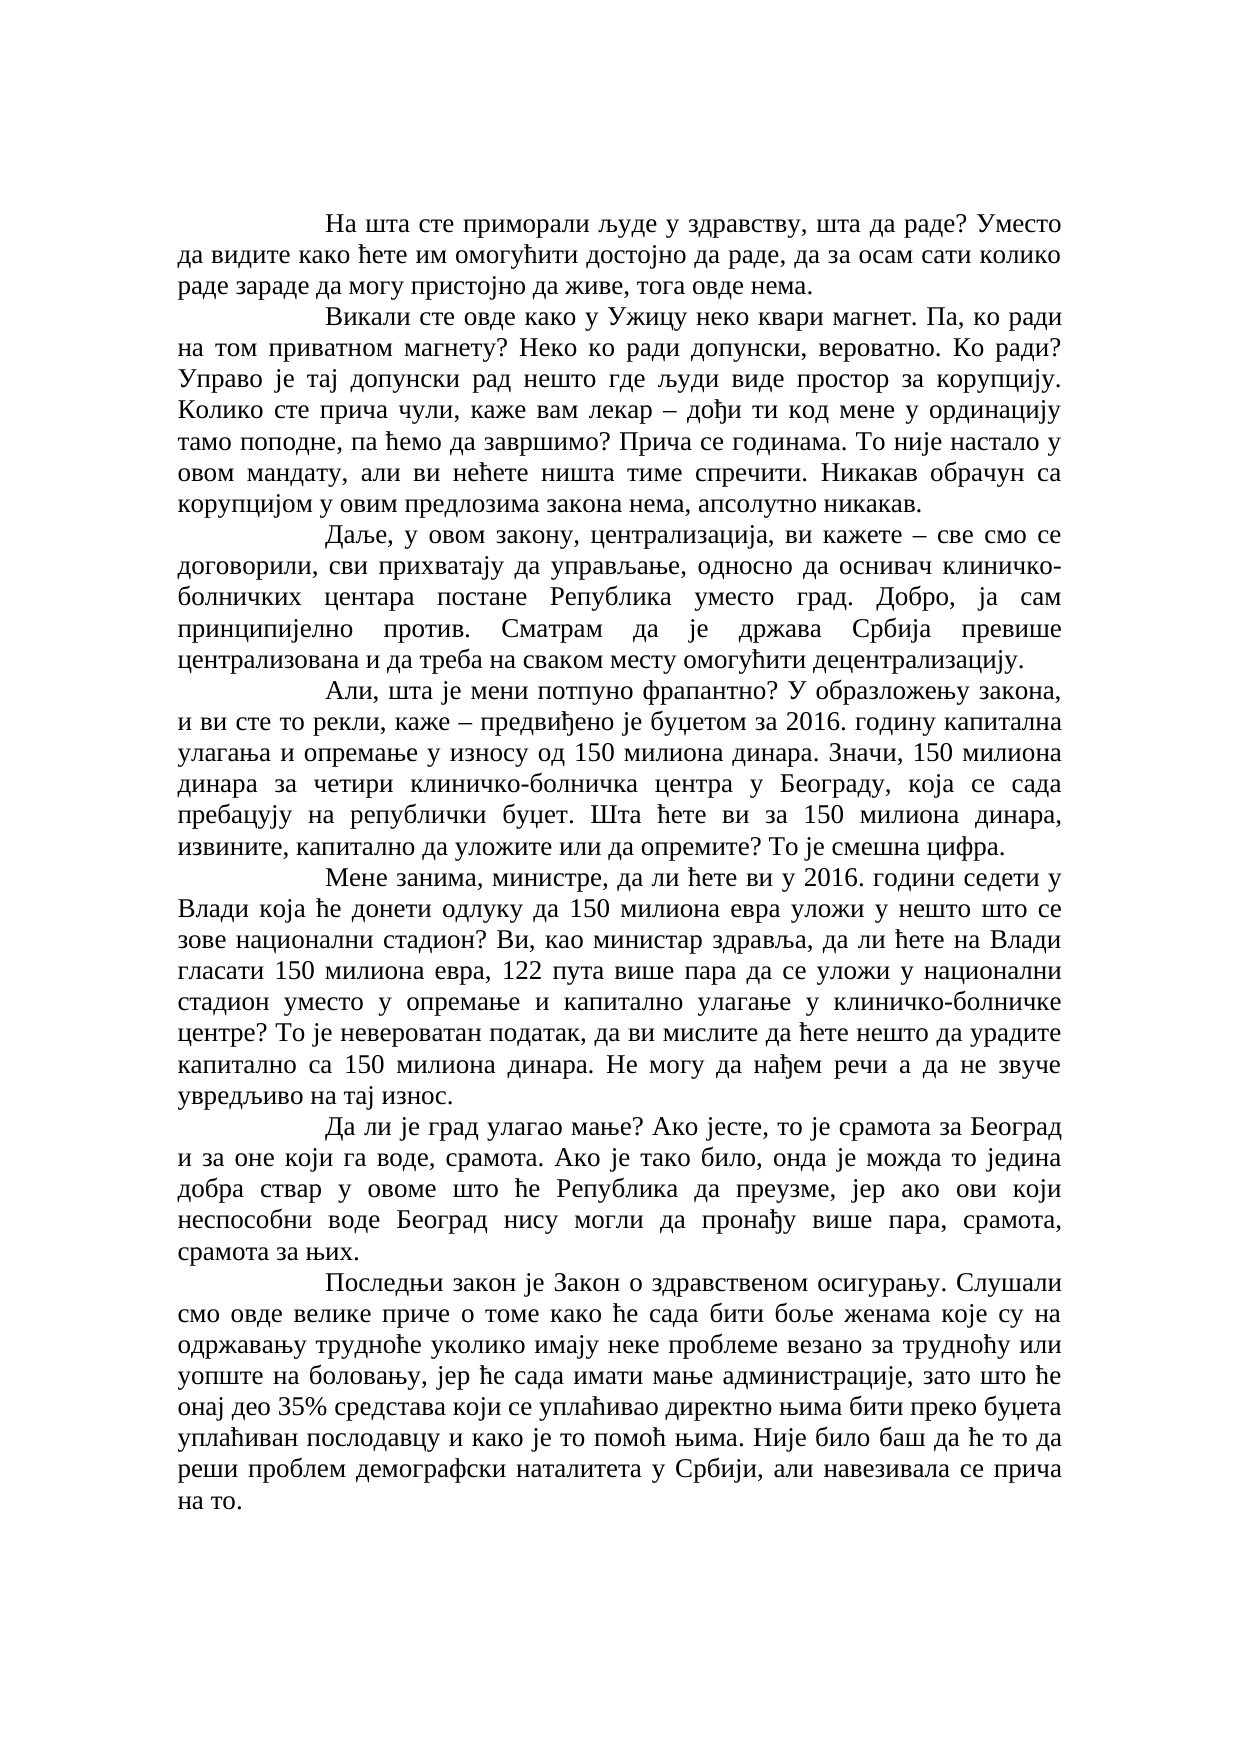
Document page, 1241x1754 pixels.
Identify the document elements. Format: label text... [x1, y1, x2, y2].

text На шта сте приморали људе у здравству, шта да раде? Уместо да видите како ћете им омогућити достојно да раде, да за осам сати колико раде зараде да могу пристојно да живе, тога овде нема. [177, 207, 1063, 300]
text Али, шта је мени потпуно фрапантно? У образложењу закона, и ви сте то рекли, каже – предвиђено је буџетом за 2016. годину капитална улагања и опремање у износу од 150 милиона динара. Значи, 150 милиона динара за четири клиничко-болничка центра у Београду, која се сада пребацују на републички буџет. Шта ћете ви за 150 милиона динара, извините, капитално да уложите или да опремите? То је смешна цифра. [177, 674, 1063, 861]
text Последњи закон је Закон о здравственом осигурању. Слушали смо овде велике приче о томе како ће сада бити боље женама које су на одржавању трудноће уколико имају неке проблеме везано за трудноћу или уопште на боловању, јер ће сада имати мање администрације, зато што ће онај део 35% средстава који се уплаћивао директно њима бити преко буџета уплаћиван послодавцу и како је то помоћ њима. Није било баш да ће то да реши проблем демографски наталитета у Србији, али навезивала се прича на то. [177, 1266, 1063, 1515]
text Да ли је град улагао мање? Ако јесте, то је срамота за Београд и за оне који га воде, срамота. Ако је тако било, онда је можда то једина добра ствар у овоме што ће Република да преузме, јер ако ови који неспособни воде Београд нису могли да пронађу више пара, срамота, срамота за њих. [177, 1110, 1063, 1266]
text Викали сте овде како у Ужицу неко квари магнет. Па, ко ради на том приватном магнету? Неко ко ради допунски, вероватно. Ко ради? Управо је тај допунски рад нешто где људи виде простор за корупцију. Колико сте прича чули, каже вам лекар – дођи ти код мене у ординацију тамо поподне, па ћемо да завршимо? Прича се годинама. То није настало у овом мандату, али ви нећете ништа тиме спречити. Никакав обрачун са корупцијом у овим предлозима закона нема, апсолутно никакав. [177, 300, 1063, 518]
text Мене занима, министре, да ли ћете ви у 2016. години седети у Влади која ће донети одлуку да 150 милиона евра уложи у нешто што се зове национални стадион? Ви, као министар здравља, да ли ћете на Влади гласати 150 милиона евра, 122 пута више пара да се уложи у национални стадион уместо у опремање и капитално улагање у клиничко-болничке центре? То је невероватан податак, да ви мислите да ћете нешто да урадите капитално са 150 милиона динара. Не могу да нађем речи а да не звуче увредљиво на тај износ. [177, 861, 1063, 1110]
text Даље, у овом закону, централизација, ви кажете – све смо се договорили, сви прихватају да управљање, односно да оснивач клиничко-болничких центара постане Република уместо град. Добро, ја сам принципијелно против. Сматрам да је држава Србија превише централизована и да треба на сваком месту омогућити децентрализацију. [177, 518, 1063, 674]
